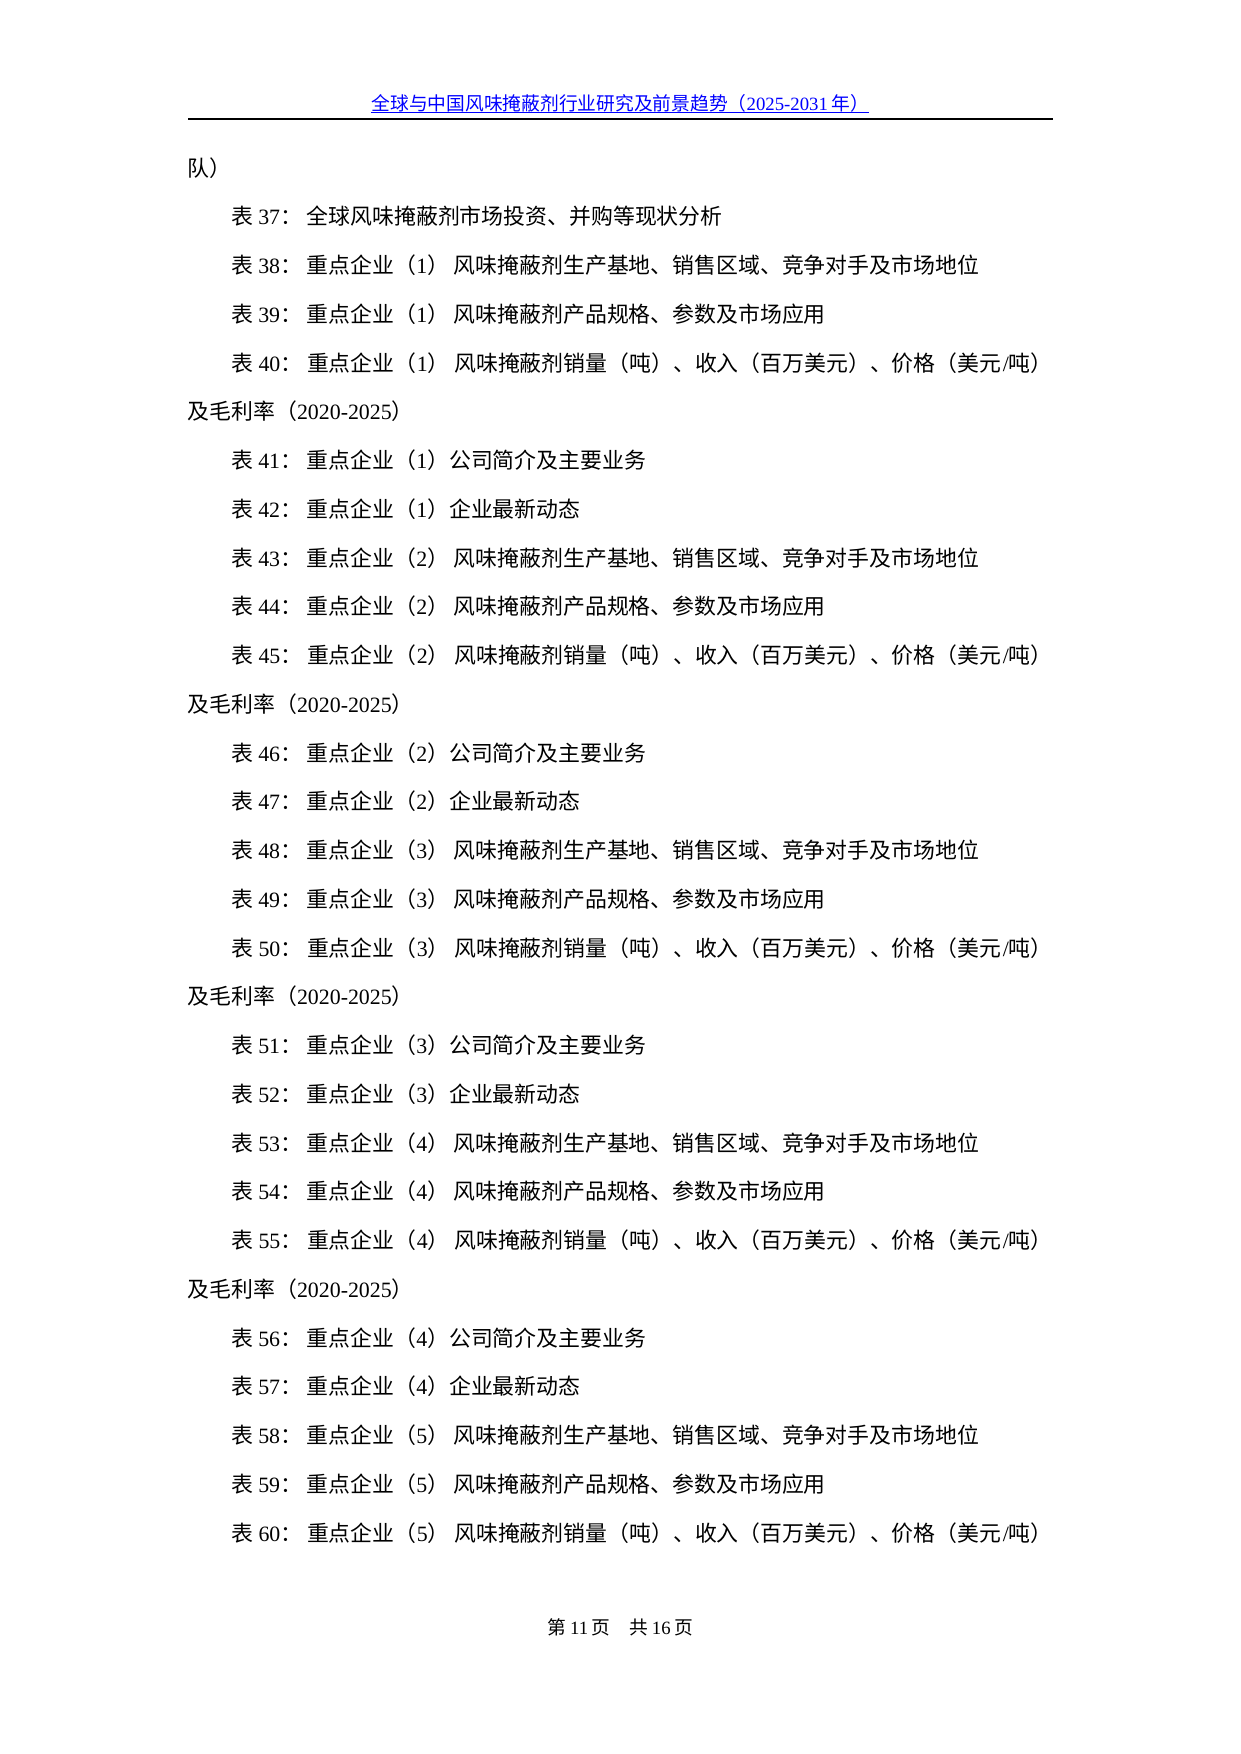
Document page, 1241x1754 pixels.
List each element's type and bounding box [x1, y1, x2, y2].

text [187, 150, 1053, 1548]
